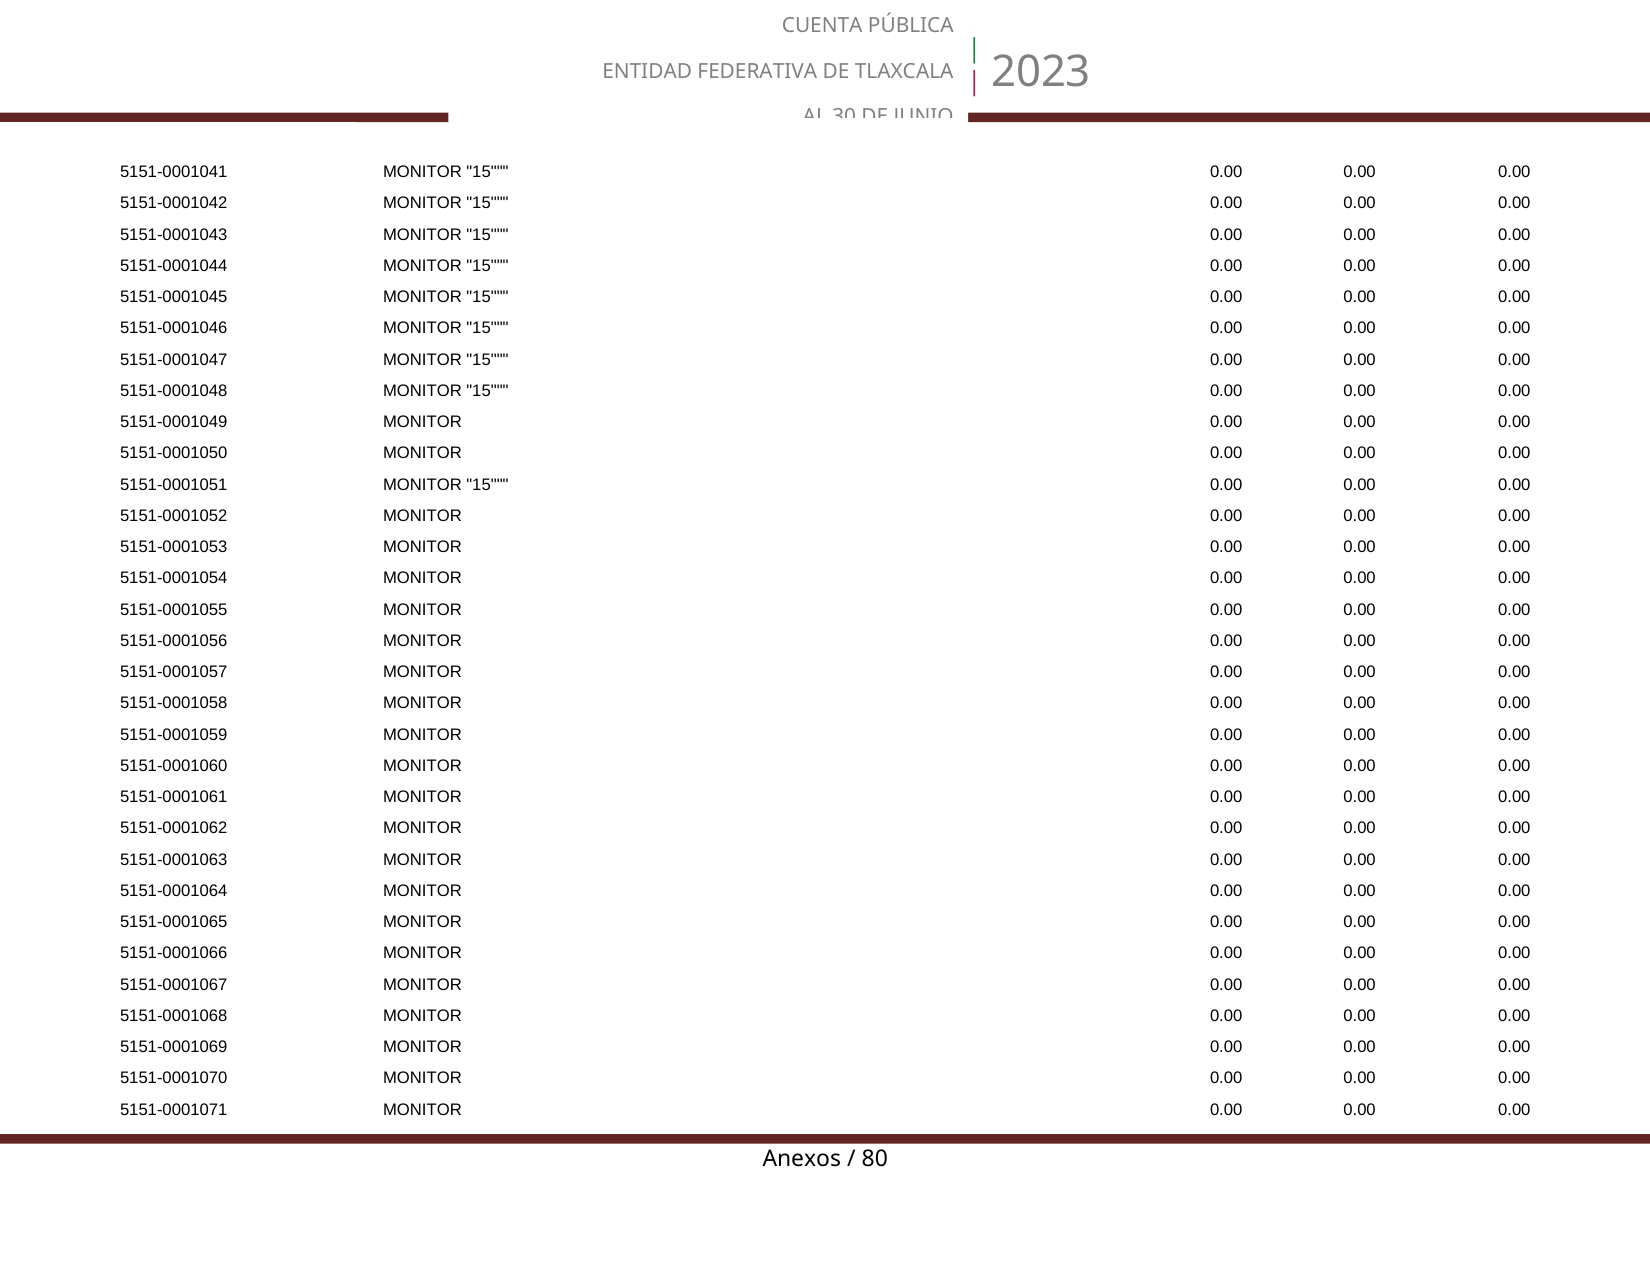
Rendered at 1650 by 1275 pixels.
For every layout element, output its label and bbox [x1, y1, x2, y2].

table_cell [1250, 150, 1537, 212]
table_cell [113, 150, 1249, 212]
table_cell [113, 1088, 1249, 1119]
picture [968, 28, 985, 99]
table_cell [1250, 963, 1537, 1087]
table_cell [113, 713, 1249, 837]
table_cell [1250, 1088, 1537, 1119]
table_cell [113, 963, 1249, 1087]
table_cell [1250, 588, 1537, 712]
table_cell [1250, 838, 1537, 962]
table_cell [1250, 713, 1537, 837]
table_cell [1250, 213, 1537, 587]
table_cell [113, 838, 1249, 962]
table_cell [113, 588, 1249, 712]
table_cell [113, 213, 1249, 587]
